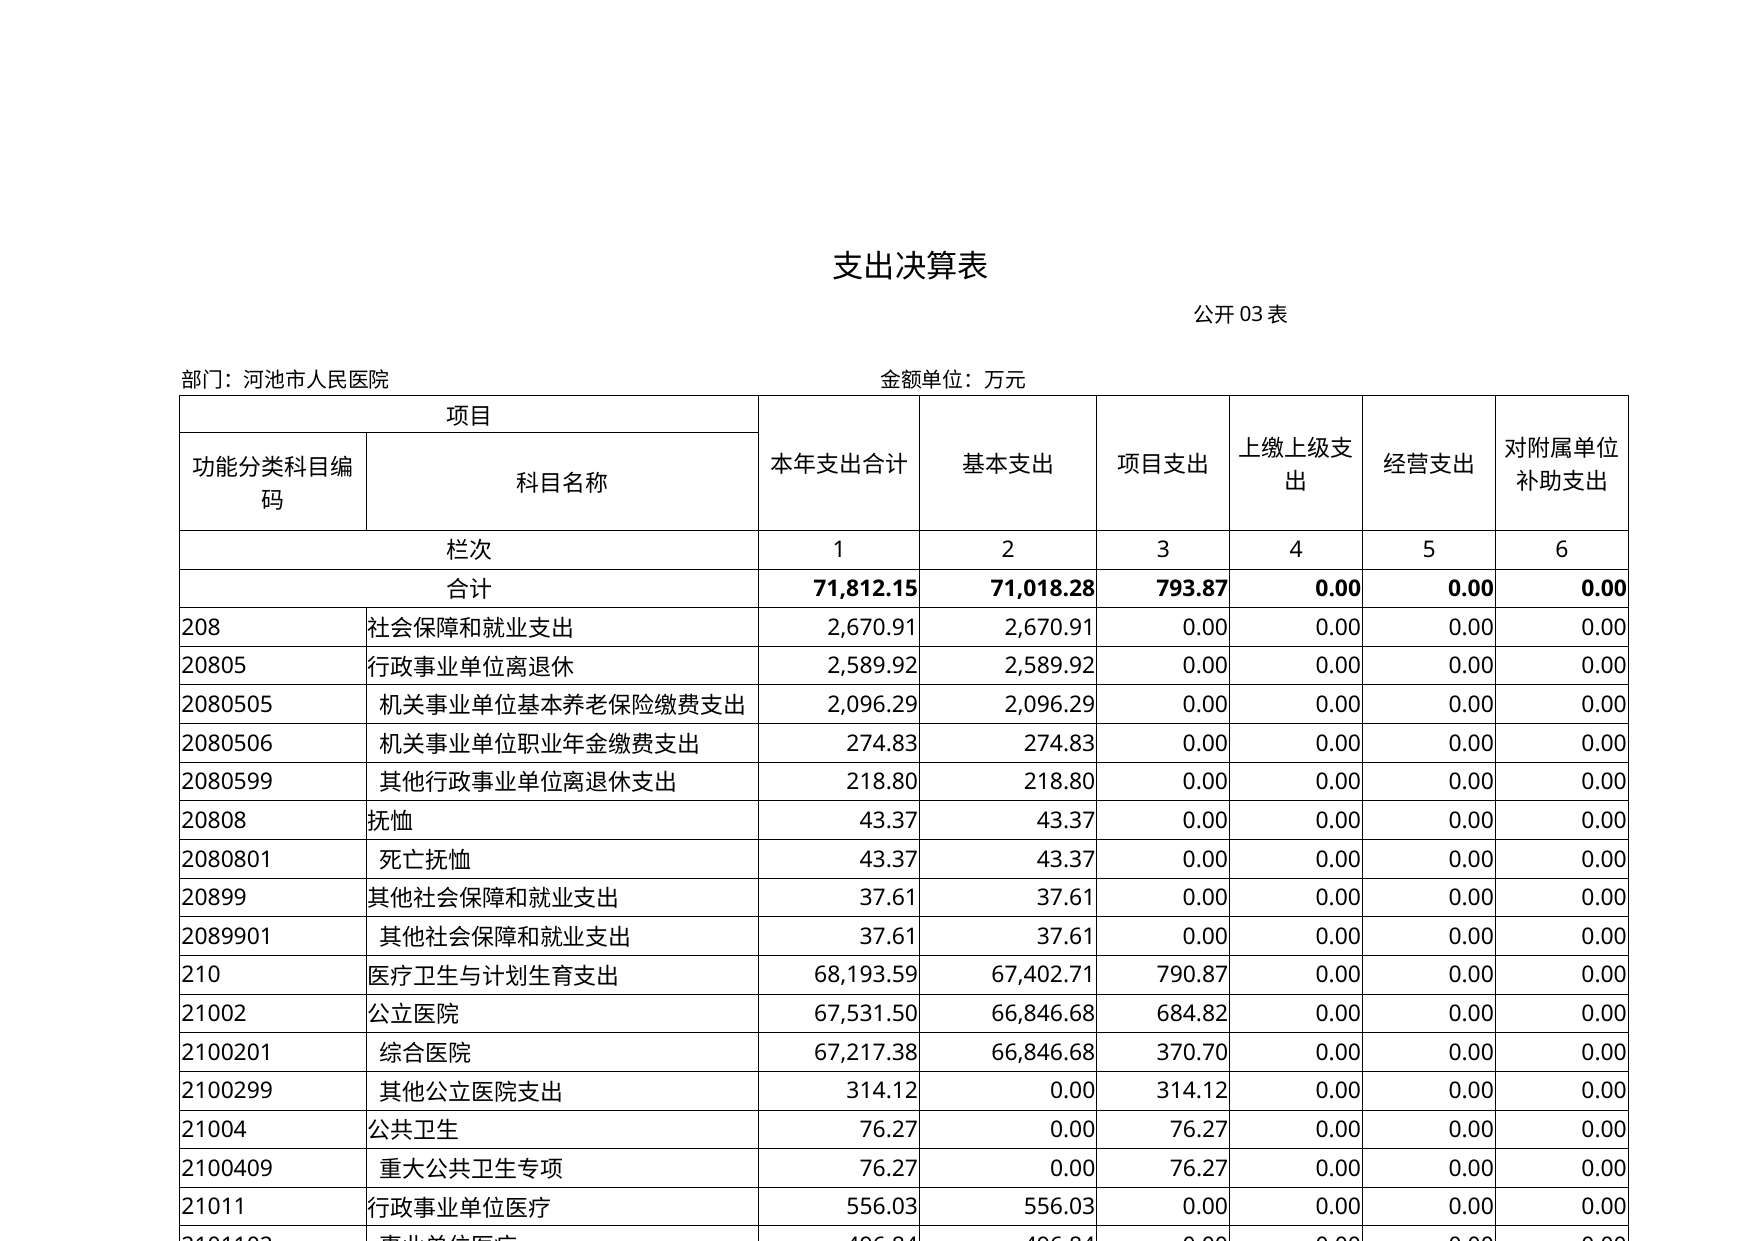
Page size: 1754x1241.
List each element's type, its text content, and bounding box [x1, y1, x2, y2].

table_header 支出决算表 公开03表 部门：河池市人民医院 金额单位：万元 [180, 198, 1641, 1053]
